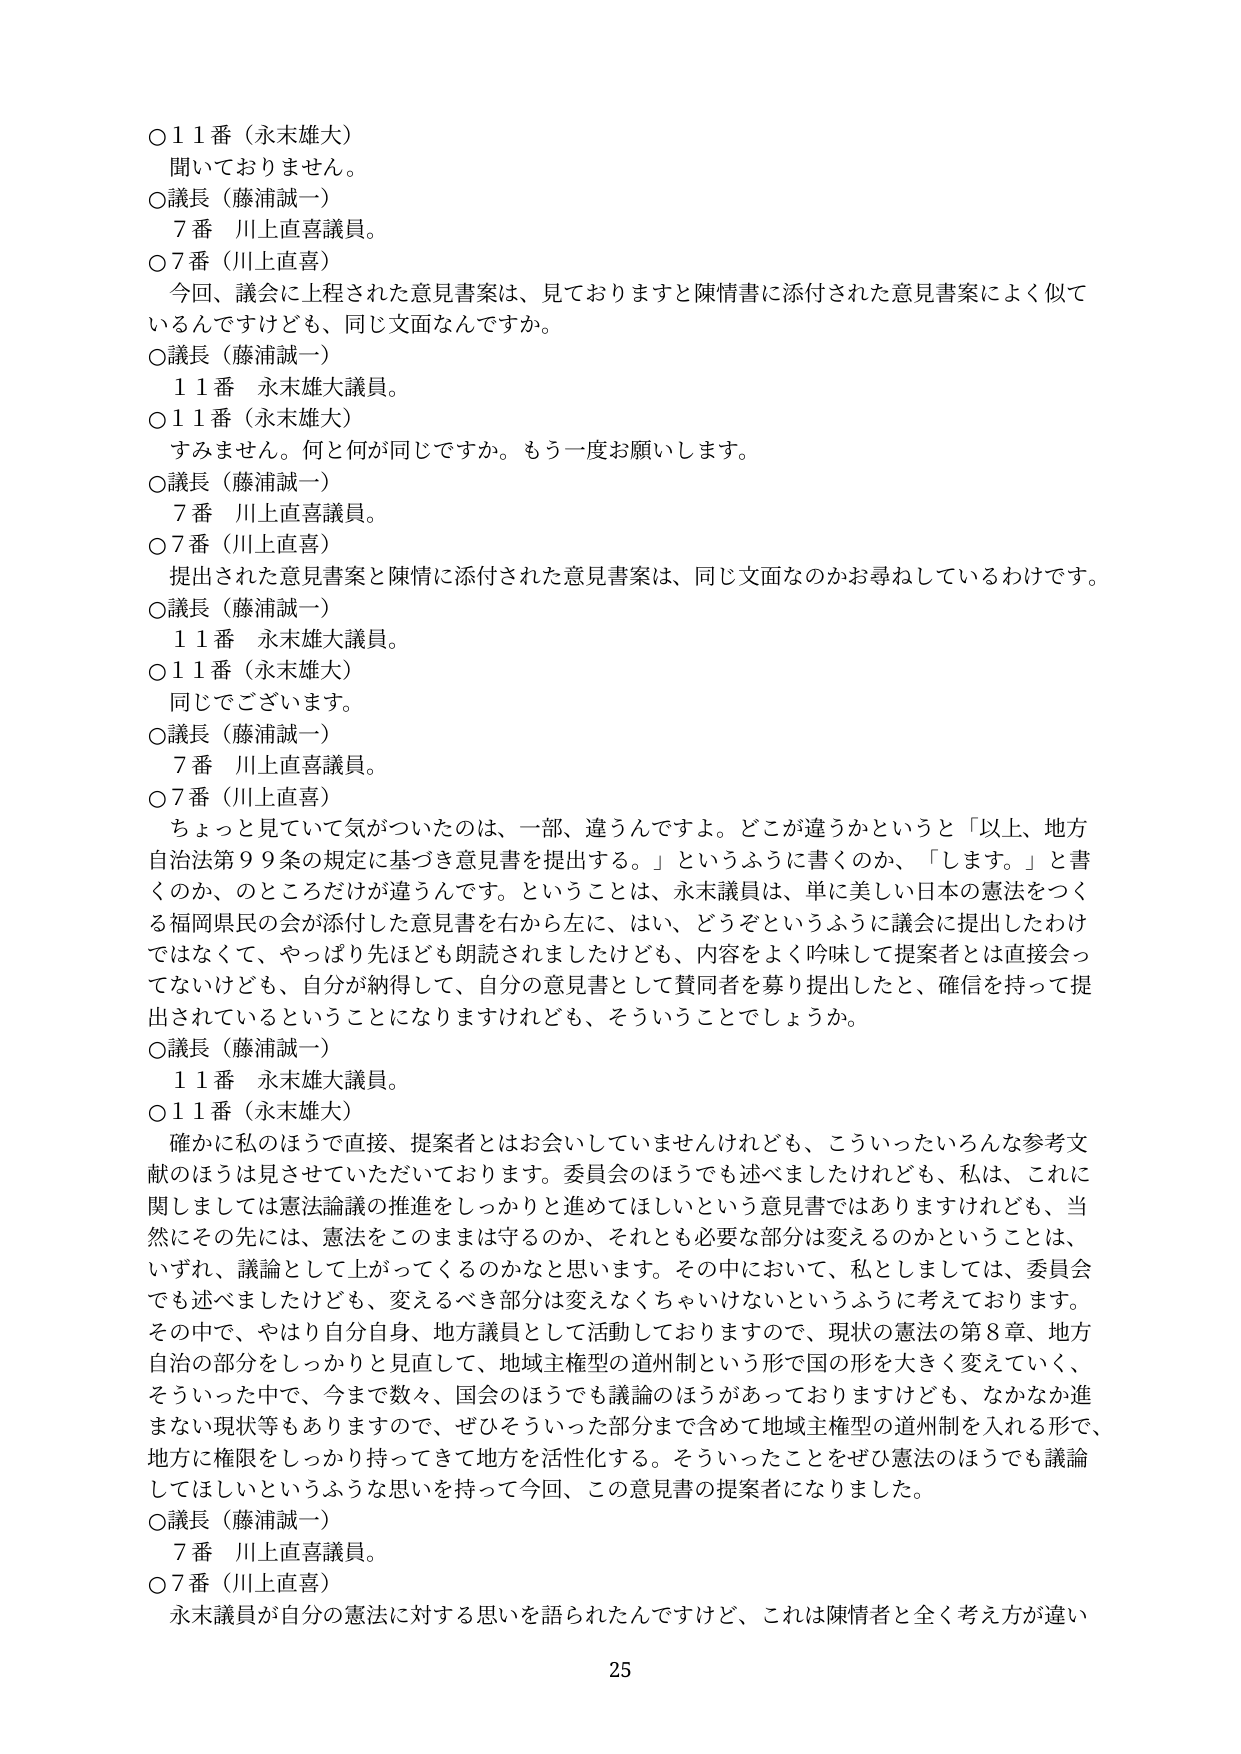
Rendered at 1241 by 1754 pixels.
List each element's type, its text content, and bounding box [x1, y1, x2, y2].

text １１番 永末雄大議員。 [148, 370, 1092, 402]
text ちょっと見ていて気がついたのは、一部、違うんですよ。どこが違うかというと「以上、地方自治法第９９条の規定に基づき意見書を提出する。」というふうに書くのか、「します。」と書くのか、のところだけが違うんです。ということは、永末議員は、単に美しい日本の憲法をつくる福岡県民の会が添付した意見書を右から左に、はい、どうぞというふうに議会に提出したわけではなくて、やっぱり先ほども朗読されましたけども、内容をよく吟味して提案者とは直接会ってないけども、自分が納得して、自分の意見書として賛同者を募り提出したと、確信を持って提出されているということになりますけれども、そういうことでしょうか。 [148, 811, 1092, 1032]
text ○議長（藤浦誠一） [148, 339, 1092, 370]
text ○１１番（永末雄大） [148, 654, 1092, 685]
text すみません。何と何が同じですか。もう一度お願いします。 [148, 433, 1092, 465]
text ○７番（川上直喜） [148, 244, 1092, 276]
text 今回、議会に上程された意見書案は、見ておりますと陳情書に添付された意見書案によく似ているんですけども、同じ文面なんですか。 [148, 276, 1092, 339]
text ○７番（川上直喜） [148, 528, 1092, 559]
text 聞いておりません。 [148, 150, 1092, 181]
text ７番 川上直喜議員。 [148, 748, 1092, 780]
text １１番 永末雄大議員。 [148, 1063, 1092, 1094]
text ○７番（川上直喜） [148, 780, 1092, 811]
text ○１１番（永末雄大） [148, 1094, 1092, 1126]
text １１番 永末雄大議員。 [148, 622, 1092, 654]
text ○議長（藤浦誠一） [148, 717, 1092, 748]
text ○１１番（永末雄大） [148, 402, 1092, 433]
text ７番 川上直喜議員。 [148, 496, 1092, 528]
text ７番 川上直喜議員。 [148, 213, 1092, 244]
text ○議長（藤浦誠一） [148, 1032, 1092, 1063]
text 確かに私のほうで直接、提案者とはお会いしていませんけれども、こういったいろんな参考文献のほうは見させていただいております。委員会のほうでも述べましたけれども、私は、これに関しましては憲法論議の推進をしっかりと進めてほしいという意見書ではありますけれども、当然にその先には、憲法をこのままは守るのか、それとも必要な部分は変えるのかということは、いずれ、議論として上がってくるのかなと思います。その中において、私としましては、委員会でも述べましたけども、変えるべき部分は変えなくちゃいけないというふうに考えております。その中で、やはり自分自身、地方議員として活動しておりますので、現状の憲法の第８章、地方自治の部分をしっかりと見直して、地域主権型の道州制という形で国の形を大きく変えていく、そういった中で、今まで数々、国会のほうでも議論のほうがあっておりますけども、なかなか進まない現状等もありますので、ぜひそういった部分まで含めて地域主権型の道州制を入れる形で、地方に権限をしっかり持ってきて地方を活性化する。そういったことをぜひ憲法のほうでも議論してほしいというふうな思いを持って今回、この意見書の提案者になりました。 [148, 1126, 1092, 1504]
text ○議長（藤浦誠一） [148, 181, 1092, 213]
text 同じでございます。 [148, 685, 1092, 717]
text ○議長（藤浦誠一） [148, 1504, 1092, 1535]
text ○１１番（永末雄大） [148, 118, 1092, 150]
text ７番 川上直喜議員。 [148, 1535, 1092, 1567]
text 提出された意見書案と陳情に添付された意見書案は、同じ文面なのかお尋ねしているわけです。 [148, 559, 1092, 591]
text ○議長（藤浦誠一） [148, 465, 1092, 496]
text ○議長（藤浦誠一） [148, 591, 1092, 622]
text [148, 1598, 1092, 1630]
text ○７番（川上直喜） [148, 1567, 1092, 1598]
